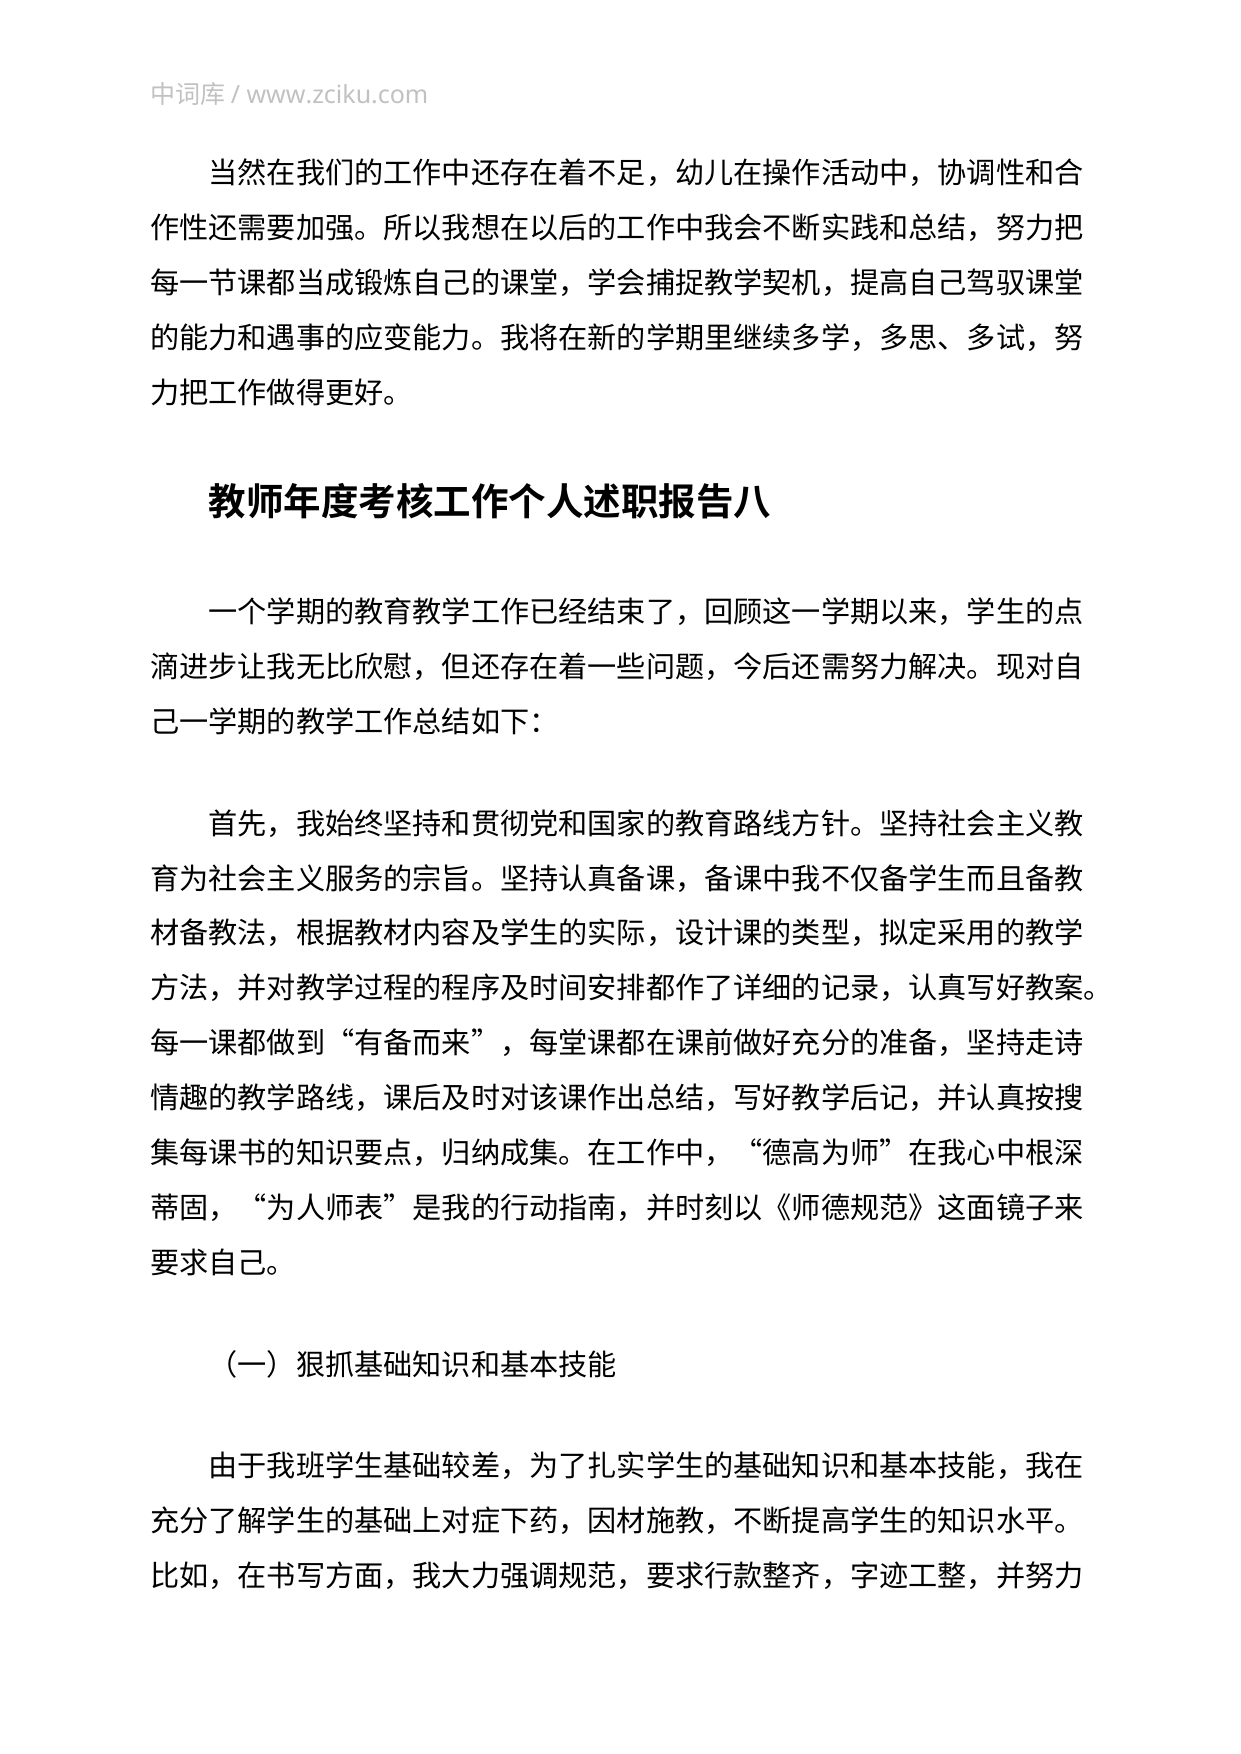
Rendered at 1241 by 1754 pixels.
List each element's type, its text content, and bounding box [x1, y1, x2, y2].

text 一个学期的教育教学工作已经结束了，回顾这一学期以来，学生的点滴进步让我无比欣慰，但还存在着一些问题，今后还需努力解决。现对自己一学期的教学工作总结如下： [150, 589, 1090, 741]
text 首先，我始终坚持和贯彻党和国家的教育路线方针。坚持社会主义教育为社会主义服务的宗旨。坚持认真备课，备课中我不仅备学生而且备教材备教法，根据教材内容及学生的实际，设计课的类型，拟定采用的教学方法，并对教学过程的程序及时间安排都作了详细的记录，认真写好教案。每一课都做到“有备而来”，每堂课都在课前做好充分的准备，坚持走诗情趣的教学路线，课后及时对该课作出总结，写好教学后记，并认真按搜集每课书的知识要点，归纳成集。在工作中，“德高为师”在我心中根深蒂固，“为人师表”是我的行动指南，并时刻以《师德规范》这面镜子来要求自己。 [150, 800, 1090, 1282]
text （一）狠抓基础知识和基本技能 [150, 1341, 1090, 1383]
text 当然在我们的工作中还存在着不足，幼儿在操作活动中，协调性和合作性还需要加强。所以我想在以后的工作中我会不断实践和总结，努力把每一节课都当成锻炼自己的课堂，学会捕捉教学契机，提高自己驾驭课堂的能力和遇事的应变能力。我将在新的学期里继续多学，多思、多试，努力把工作做得更好。 [150, 150, 1090, 412]
text 教师年度考核工作个人述职报告八 [150, 471, 1090, 526]
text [150, 1443, 1090, 1595]
